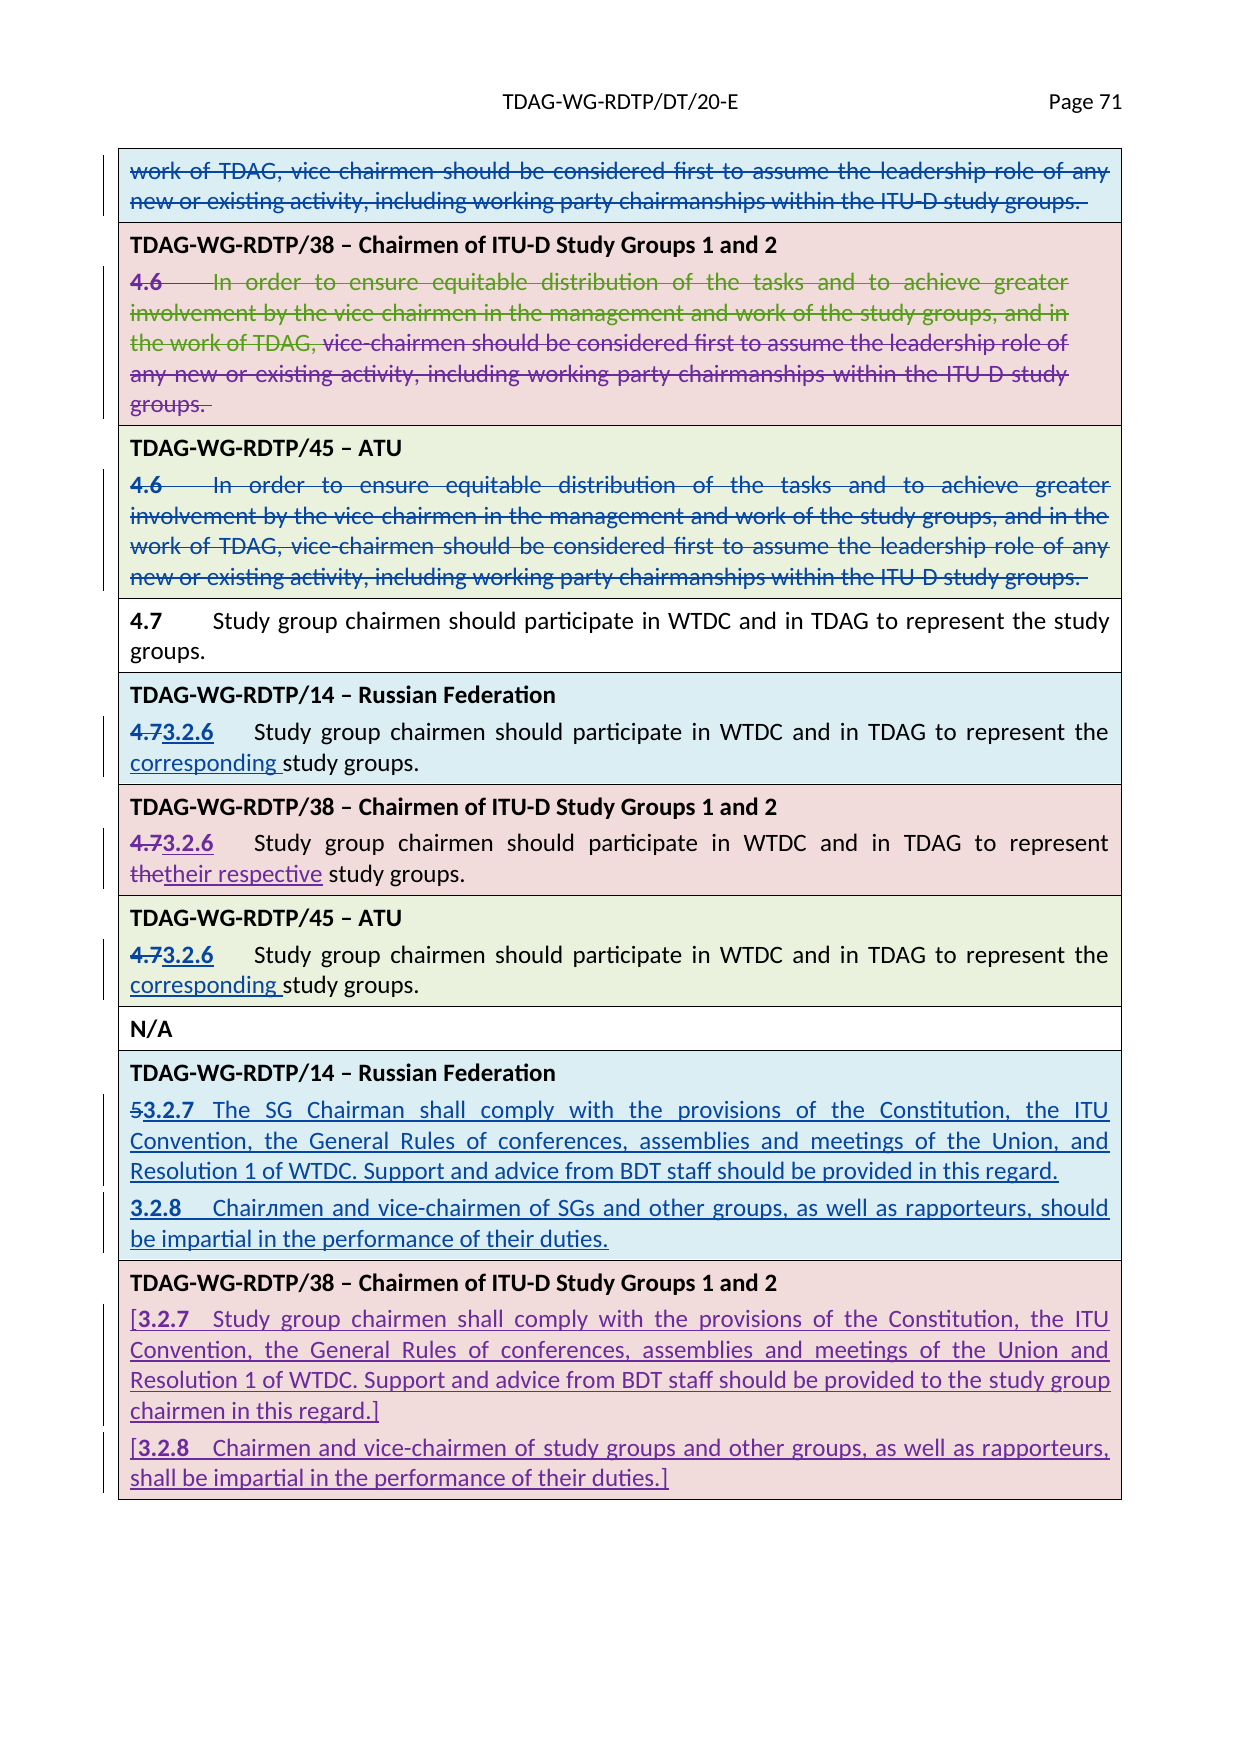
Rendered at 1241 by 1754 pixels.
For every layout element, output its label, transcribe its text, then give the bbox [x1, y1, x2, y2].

table_cell TDAG-WG-RDTP/45 – ATU [119, 426, 1121, 598]
table_cell TDAG-WG-RDTP/38 – Chairmen of ITU-D Study Groups 1 and 2 [119, 1261, 1121, 1499]
table_cell N/A [119, 1007, 1121, 1050]
table_cell TDAG-WG-RDTP/14 – Russian Federation [119, 1051, 1121, 1259]
table_cell TDAG-WG-RDTP/14 – Russian Federation Study group chairmen should participate in WTDC and in TDAG to represent the study groups. [119, 673, 1121, 783]
table_cell 4.7 Study group chairmen should participate in WTDC and in TDAG to represent the study groups. [119, 599, 1121, 672]
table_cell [119, 149, 1121, 222]
table_cell TDAG-WG-RDTP/45 – ATU Study group chairmen should participate in WTDC and in TDAG to represent the study groups. [119, 896, 1121, 1006]
table_cell TDAG-WG-RDTP/38 – Chairmen of ITU-D Study Groups 1 and 2 Study group chairmen should participate in WTDC and in TDAG to represent study groups. [119, 785, 1121, 895]
table_cell TDAG-WG-RDTP/38 – Chairmen of ITU-D Study Groups 1 and 2 [119, 223, 1121, 425]
